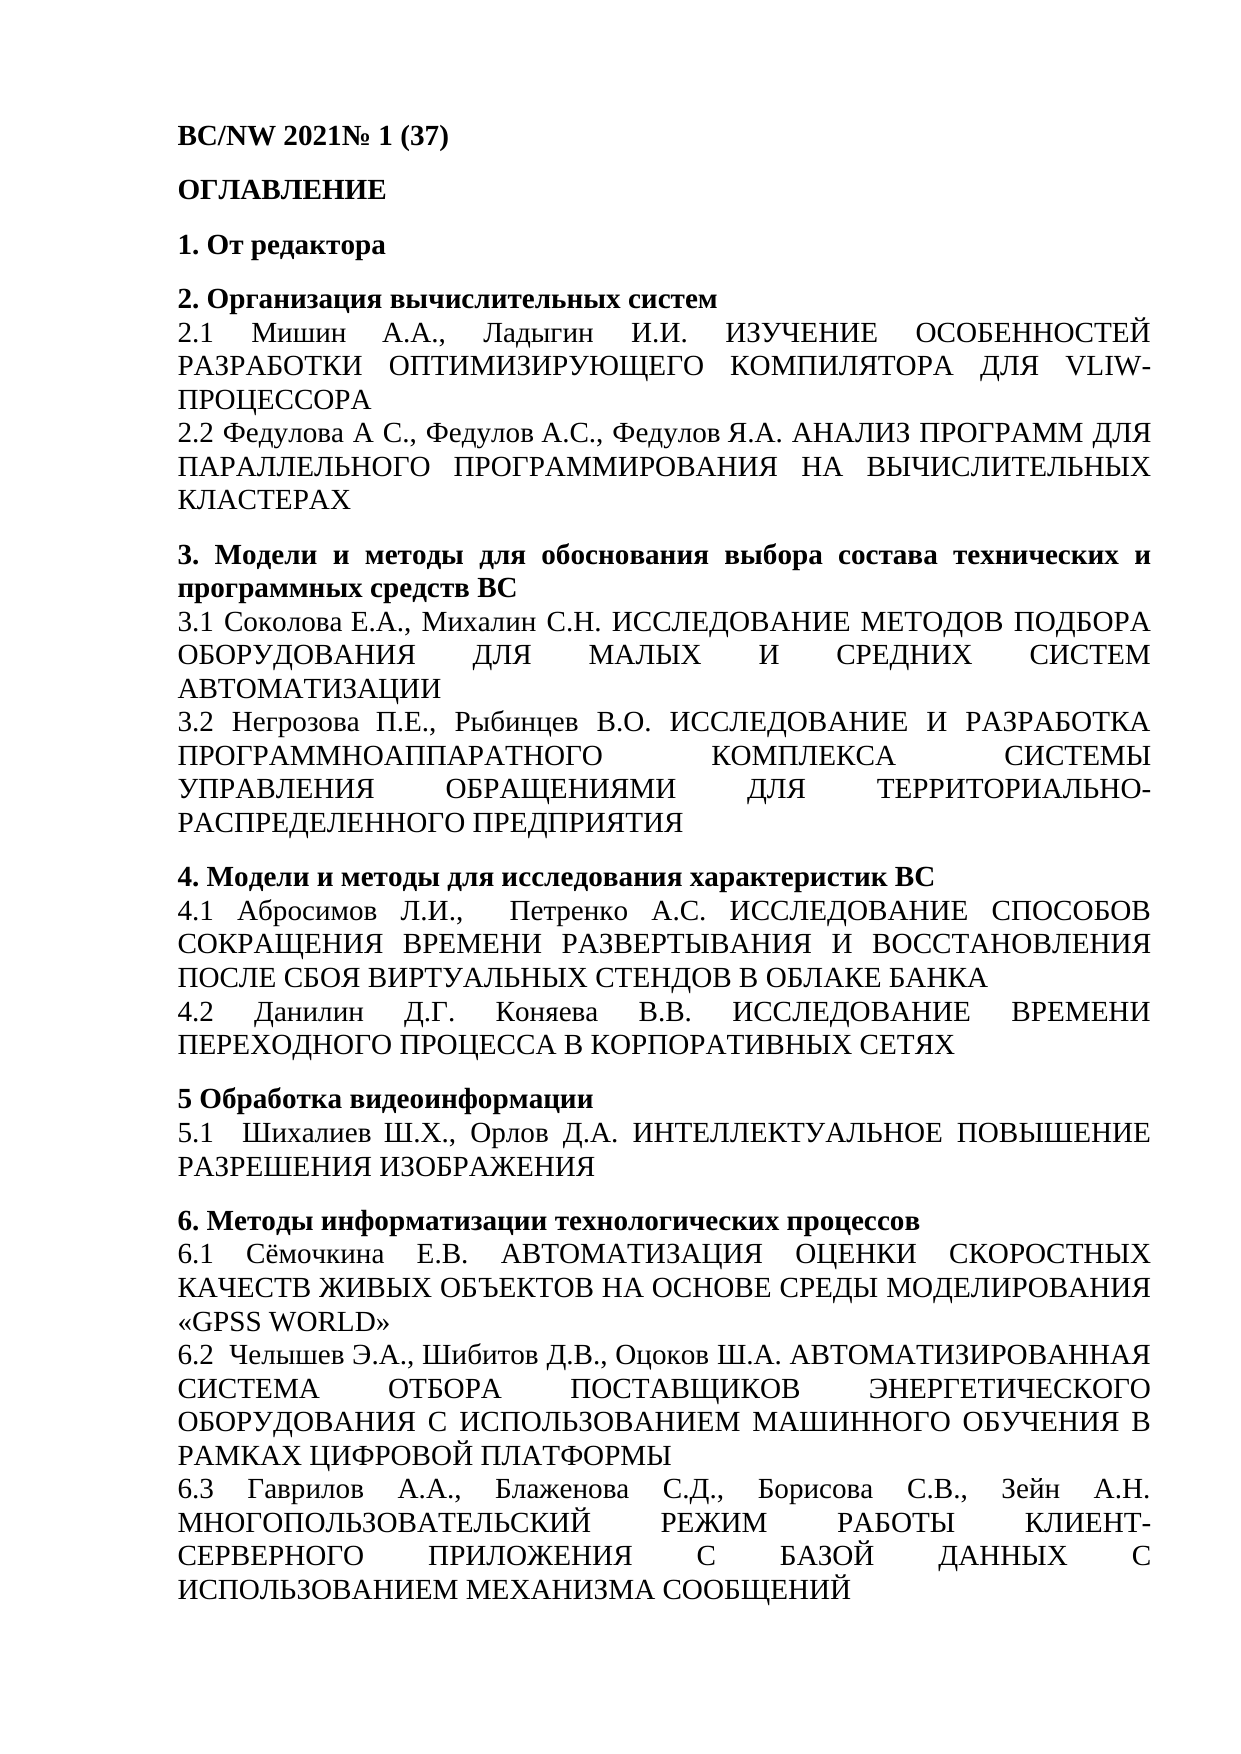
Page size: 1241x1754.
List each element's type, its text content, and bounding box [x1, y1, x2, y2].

text 6. Методы информатизации технологических процессов [177, 1203, 1152, 1237]
text 6.3 Гаврилов А.А., Блаженова С.Д., Борисова С.В., Зейн А.Н. МНОГОПОЛЬЗОВАТЕЛЬСКИЙ РЕЖИМ РАБОТЫ КЛИЕНТ-СЕРВЕРНОГО ПРИЛОЖЕНИЯ С БАЗОЙ ДАННЫХ С ИСПОЛЬЗОВАНИЕМ МЕХАНИЗМА СООБЩЕНИЙ [177, 1471, 1152, 1606]
text 5.1 Шихалиев Ш.Х., Орлов Д.А. ИНТЕЛЛЕКТУАЛЬНОЕ ПОВЫШЕНИЕ РАЗРЕШЕНИЯ ИЗОБРАЖЕНИЯ [177, 1115, 1152, 1182]
text 4.1 Абросимов Л.И., Петренко А.С. ИССЛЕДОВАНИЕ СПОСОБОВ СОКРАЩЕНИЯ ВРЕМЕНИ РАЗВЕРТЫВАНИЯ И ВОССТАНОВЛЕНИЯ ПОСЛЕ СБОЯ ВИРТУАЛЬНЫХ СТЕНДОВ В ОБЛАКЕ БАНКА [177, 893, 1152, 994]
text 3.1 Соколова Е.А., Михалин С.Н. ИССЛЕДОВАНИЕ МЕТОДОВ ПОДБОРА ОБОРУДОВАНИЯ ДЛЯ МАЛЫХ И СРЕДНИХ СИСТЕМ АВТОМАТИЗАЦИИ [177, 604, 1152, 704]
text 6.2 Челышев Э.А., Шибитов Д.В., Оцоков Ш.А. АВТОМАТИЗИРОВАННАЯ СИСТЕМА ОТБОРА ПОСТАВЩИКОВ ЭНЕРГЕТИЧЕСКОГО ОБОРУДОВАНИЯ С ИСПОЛЬЗОВАНИЕМ МАШИННОГО ОБУЧЕНИЯ В РАМКАХ ЦИФРОВОЙ ПЛАТФОРМЫ [177, 1337, 1152, 1471]
text 5 Обработка видеоинформации [177, 1082, 1152, 1115]
text BC/NW 2021№ 1 (37) [177, 118, 1152, 152]
text 2.1 Мишин А.А., Ладыгин И.И. ИЗУЧЕНИЕ ОСОБЕННОСТЕЙ РАЗРАБОТКИ ОПТИМИЗИРУЮЩЕГО КОМПИЛЯТОРА ДЛЯ VLIW-ПРОЦЕССОРА [177, 315, 1152, 415]
text 4.2 Данилин Д.Г. Коняева В.В. ИССЛЕДОВАНИЕ ВРЕМЕНИ ПЕРЕХОДНОГО ПРОЦЕССА В КОРПОРАТИВНЫХ СЕТЯХ [177, 994, 1152, 1061]
text ОГЛАВЛЕНИЕ [177, 172, 1152, 206]
text 3.2 Негрозова П.Е., Рыбинцев В.О. ИССЛЕДОВАНИЕ И РАЗРАБОТКА ПРОГРАММНОАППАРАТНОГО КОМПЛЕКСА СИСТЕМЫ УПРАВЛЕНИЯ ОБРАЩЕНИЯМИ ДЛЯ ТЕРРИТОРИАЛЬНО-РАСПРЕДЕЛЕННОГО ПРЕДПРИЯТИЯ [177, 704, 1152, 839]
text 4. Модели и методы для исследования характеристик ВС [177, 859, 1152, 893]
text 6.1 Сёмочкина Е.В. АВТОМАТИЗАЦИЯ ОЦЕНКИ СКОРОСТНЫХ КАЧЕСТВ ЖИВЫХ ОБЪЕКТОВ НА ОСНОВЕ СРЕДЫ МОДЕЛИРОВАНИЯ «GPSS WORLD» [177, 1237, 1152, 1337]
text 3. Модели и методы для обоснования выбора состава технических и программных средств ВС [177, 537, 1152, 604]
text 2. Организация вычислительных систем [177, 281, 1152, 315]
text 1. От редактора [177, 227, 1152, 260]
text 2.2 Федулова А С., Федулов А.С., Федулов Я.А. АНАЛИЗ ПРОГРАММ ДЛЯ ПАРАЛЛЕЛЬНОГО ПРОГРАММИРОВАНИЯ НА ВЫЧИСЛИТЕЛЬНЫХ КЛАСТЕРАХ [177, 415, 1152, 516]
